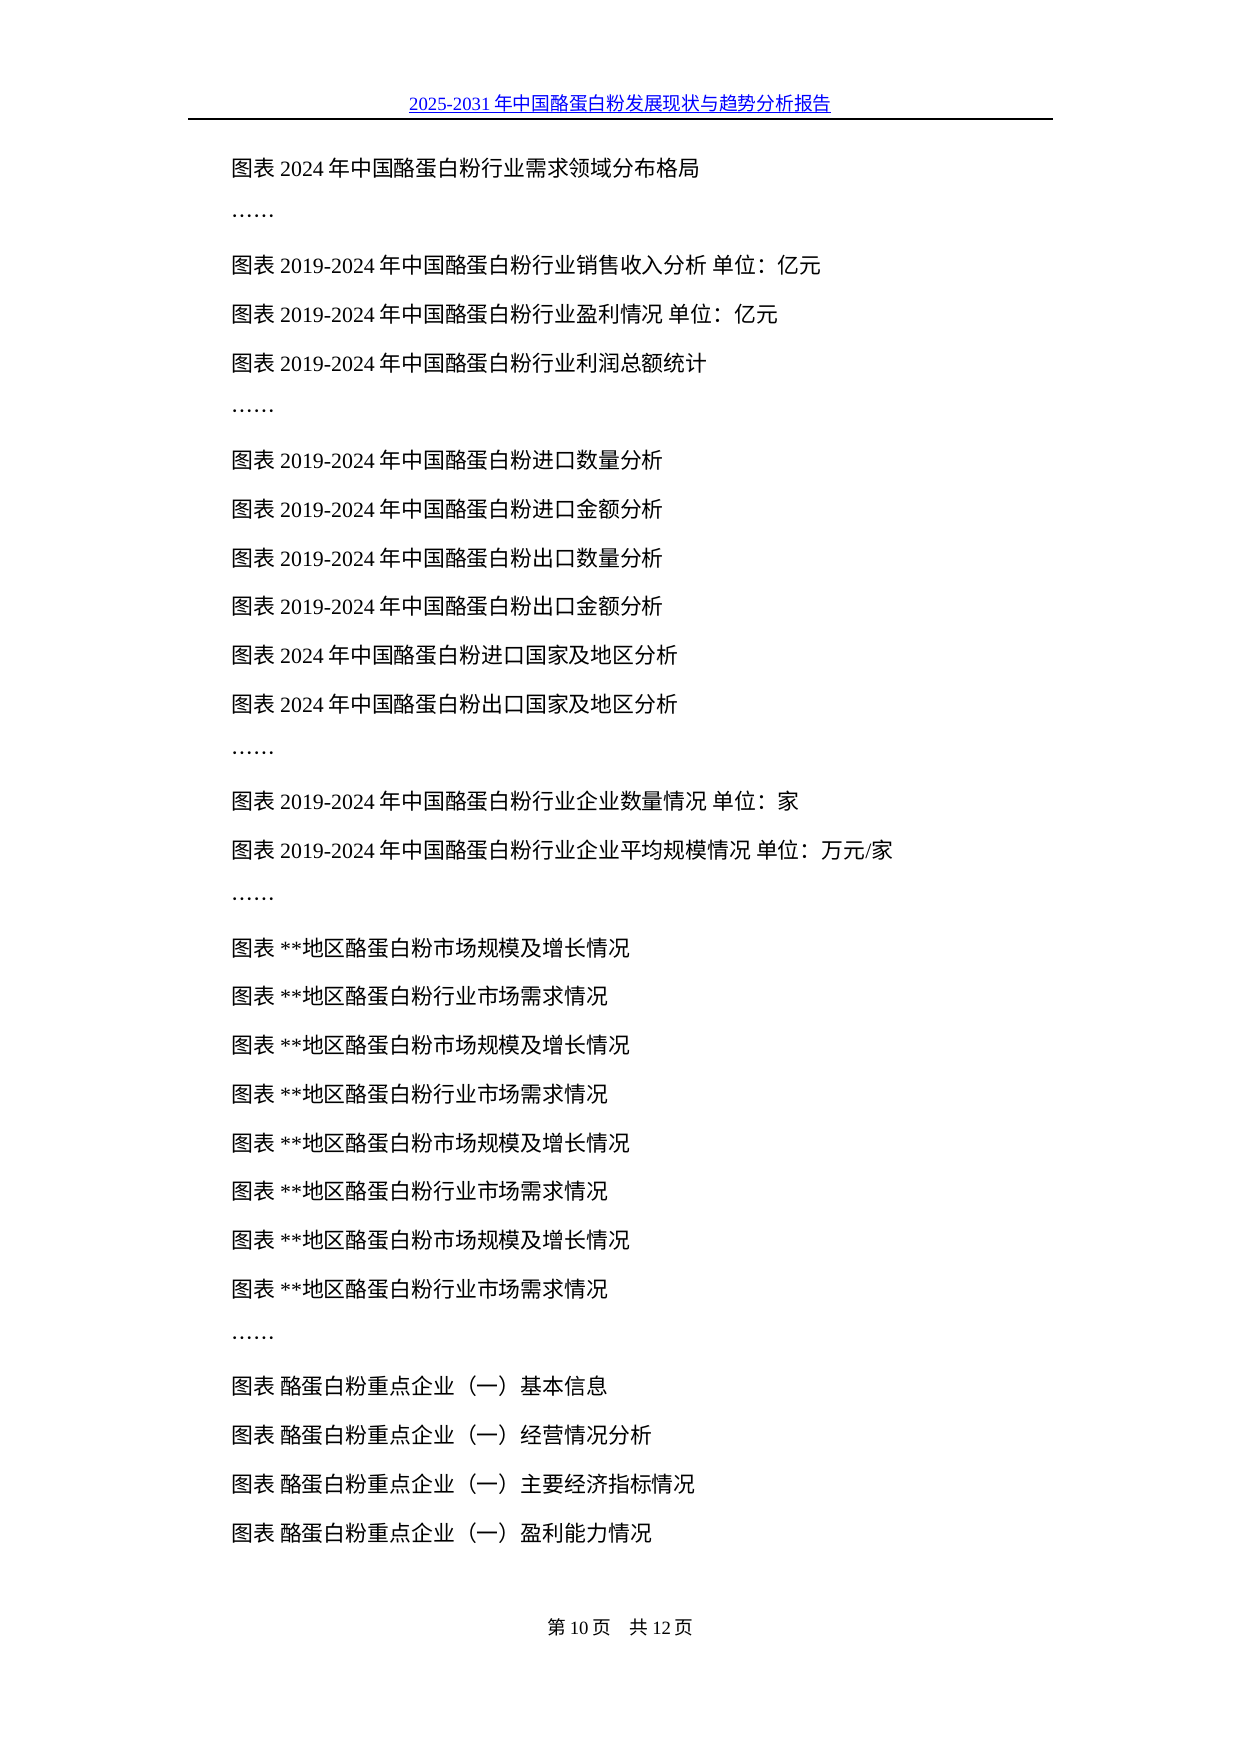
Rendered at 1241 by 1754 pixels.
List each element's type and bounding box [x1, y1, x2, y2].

text [187, 150, 1053, 1548]
